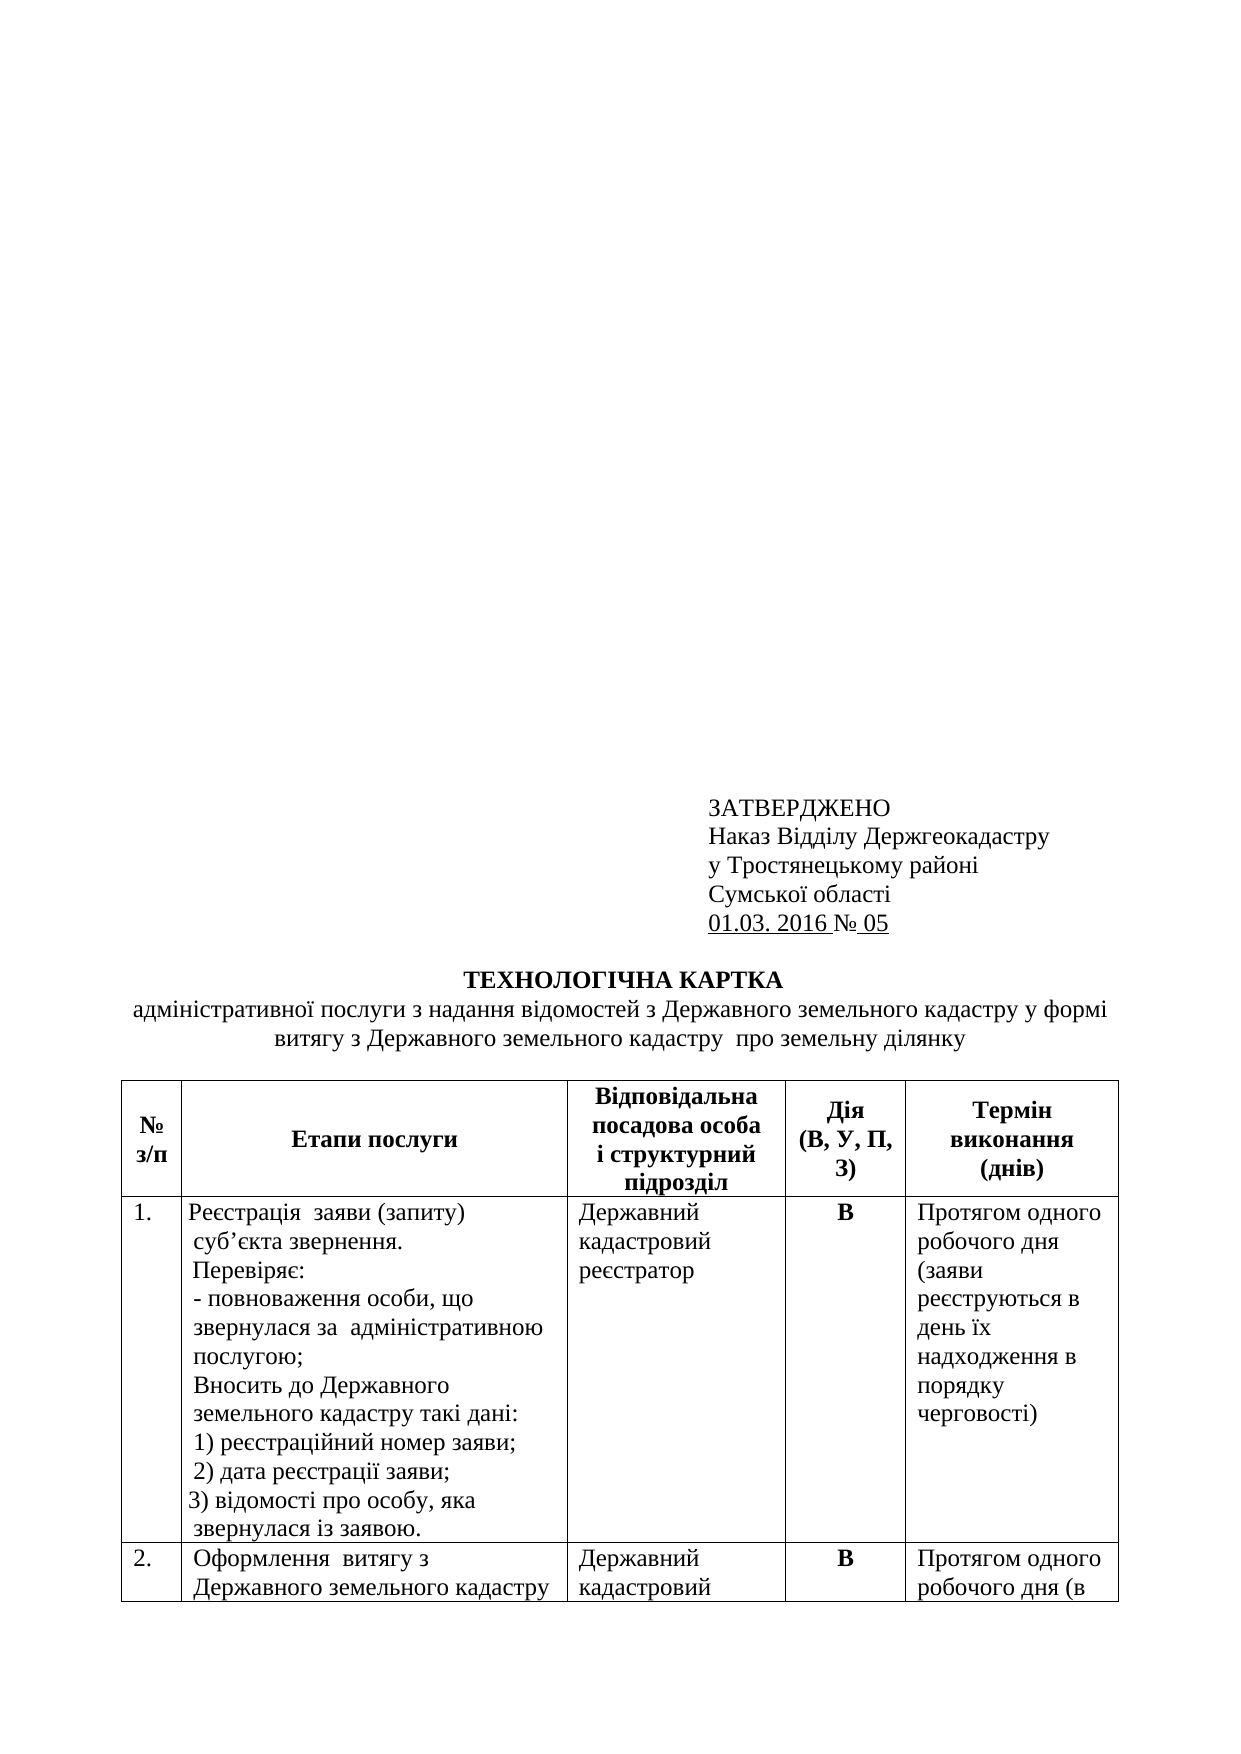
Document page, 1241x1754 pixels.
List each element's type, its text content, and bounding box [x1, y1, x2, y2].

text Сумської області [118, 879, 1122, 908]
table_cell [182, 1543, 567, 1601]
text ЗАТВЕРДЖЕНО [634, 793, 1122, 821]
table_cell В [786, 1543, 905, 1601]
table_header Етапи послуги [182, 1081, 567, 1196]
text ТЕХНОЛОГІЧНА КАРТКА [118, 965, 1122, 994]
table_header Відповідальна посадова особа і структурний підрозділ [568, 1081, 785, 1196]
text у Тростянецькому районі [118, 850, 1122, 879]
table_cell Реєстрація заяви (запиту) суб’єкта звернення. Перевіряє: - повноваження особи, що звернулася за адміністративною послугою; Вносить до Державного земельного кадастру такі дані: 1) реєстраційний номер заяви; 2) дата реєстрації заяви; 3) відомості про особу, яка звернулася із заявою. [182, 1197, 567, 1542]
table_header № з/п [122, 1081, 181, 1196]
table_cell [568, 1543, 785, 1601]
table_header Термін виконання (днів) [906, 1081, 1118, 1196]
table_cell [906, 1543, 1118, 1601]
table_cell В [786, 1197, 905, 1542]
table_cell 2. [122, 1543, 181, 1601]
table_cell 1. [122, 1197, 181, 1542]
text 01.03. 2016 № 05 [118, 908, 1122, 936]
table_cell Протягом одного робочого дня (заяви реєструються в день їх надходження в порядку черговості) [906, 1197, 1118, 1542]
table_cell Державний кадастровий реєстратор [568, 1197, 785, 1542]
text адміністративної послуги з надання відомостей з Державного земельного кадастру у формі витягу з Державного земельного кадастру про земельну ділянку [118, 994, 1122, 1051]
text Наказ Відділу Держгеокадастру [118, 821, 1122, 850]
table_header Дія (В, У, П, З) [786, 1081, 905, 1196]
